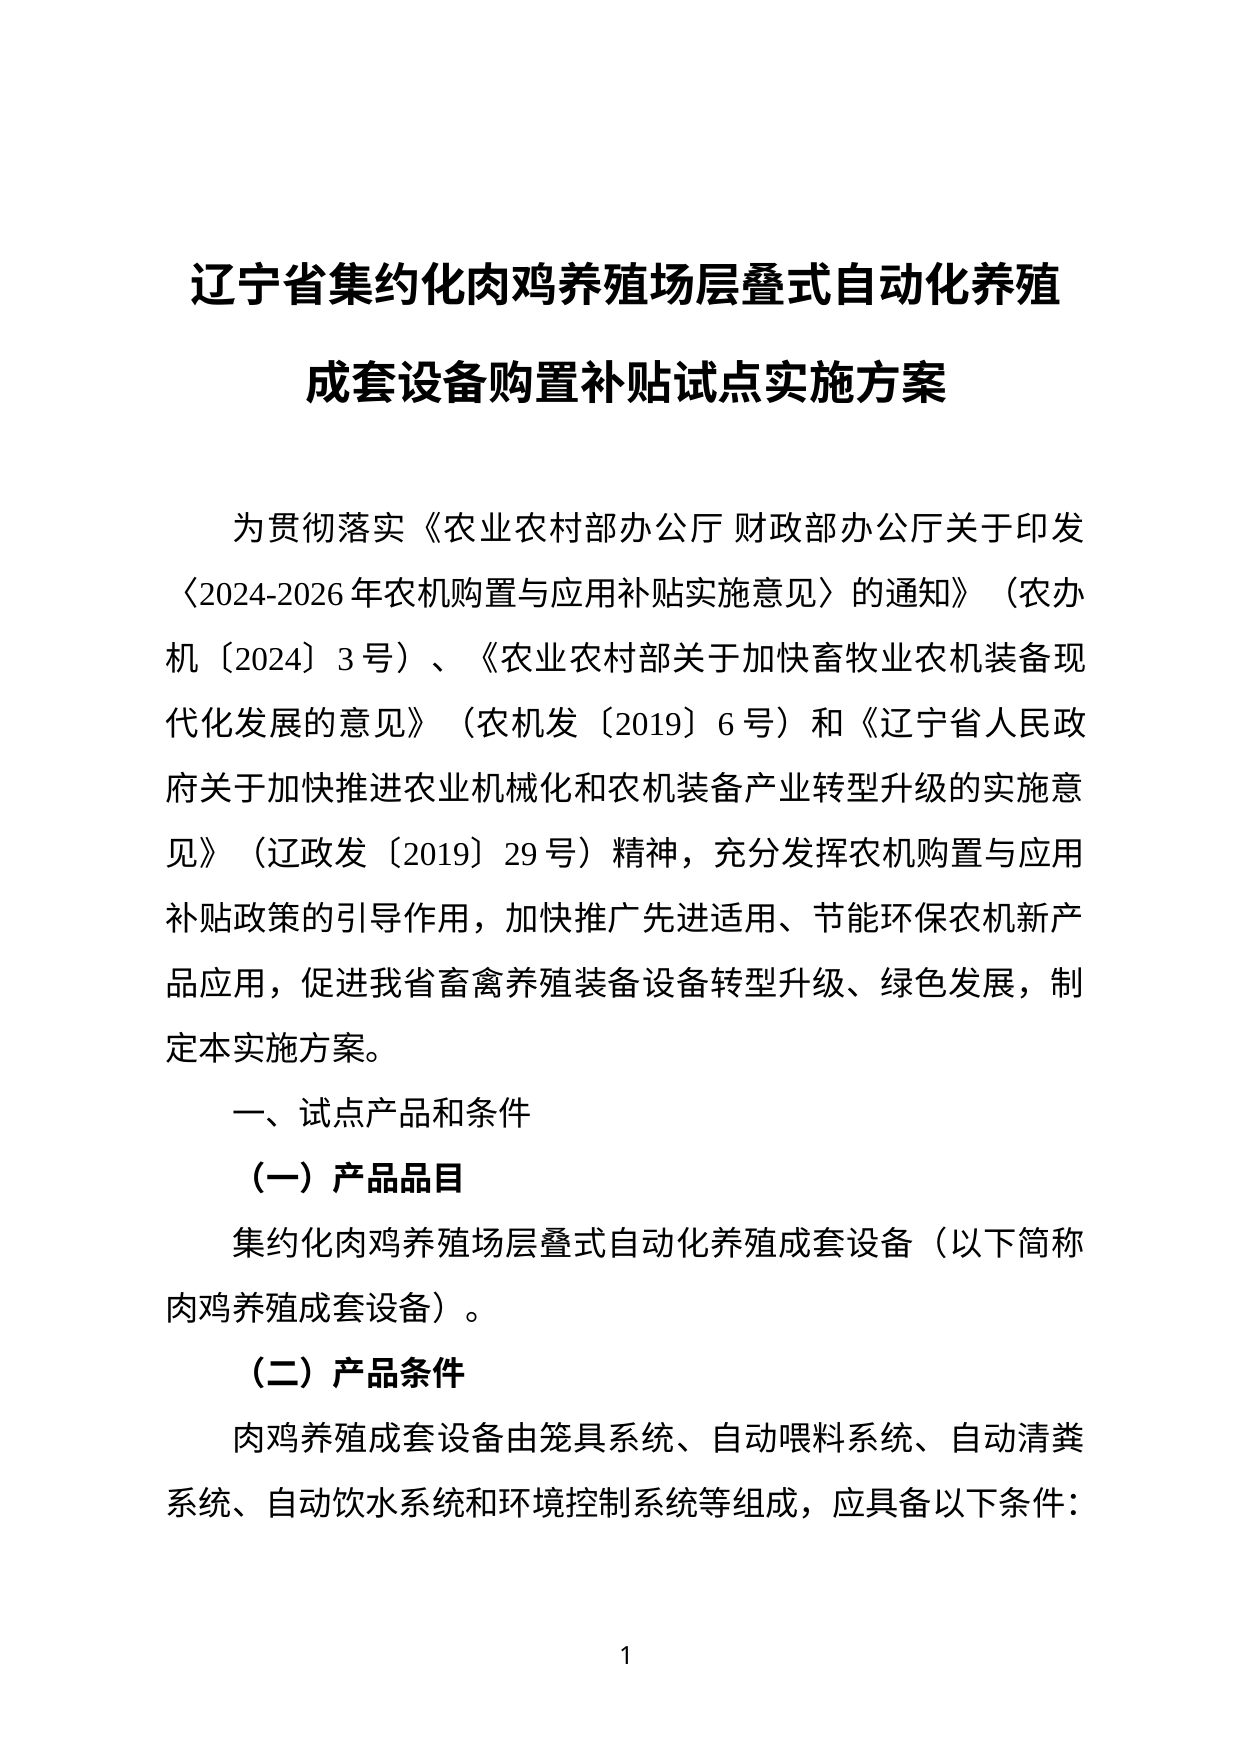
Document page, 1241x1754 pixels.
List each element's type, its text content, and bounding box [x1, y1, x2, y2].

text 为贯彻落实《农业农村部办公厅 财政部办公厅关于印发〈2024-2026年农机购置与应用补贴实施意见〉的通知》（农办机〔2024〕3号）、《农业农村部关于加快畜牧业农机装备现代化发展的意见》（农机发〔2019〕6号）和《辽宁省人民政府关于加快推进农业机械化和农机装备产业转型升级的实施意见》（辽政发〔2019〕29号）精神，充分发挥农机购置与应用补贴政策的引导作用，加快推广先进适用、节能环保农机新产品应用，促进我省畜禽养殖装备设备转型升级、绿色发展，制定本实施方案。 [165, 493, 1087, 1078]
text 集约化肉鸡养殖场层叠式自动化养殖成套设备（以下简称肉鸡养殖成套设备）。 [165, 1208, 1087, 1338]
text 辽宁省集约化肉鸡养殖场层叠式自动化养殖 [165, 233, 1087, 330]
text 肉鸡养殖成套设备由笼具系统、自动喂料系统、自动清粪系统、自动饮水系统和环境控制系统等组成，应具备以下条件： [165, 1403, 1087, 1533]
text 成套设备购置补贴试点实施方案 [165, 330, 1087, 428]
text 一、试点产品和条件 [165, 1078, 1087, 1143]
text （一）产品品目 [165, 1143, 1087, 1208]
text （二）产品条件 [165, 1338, 1087, 1403]
